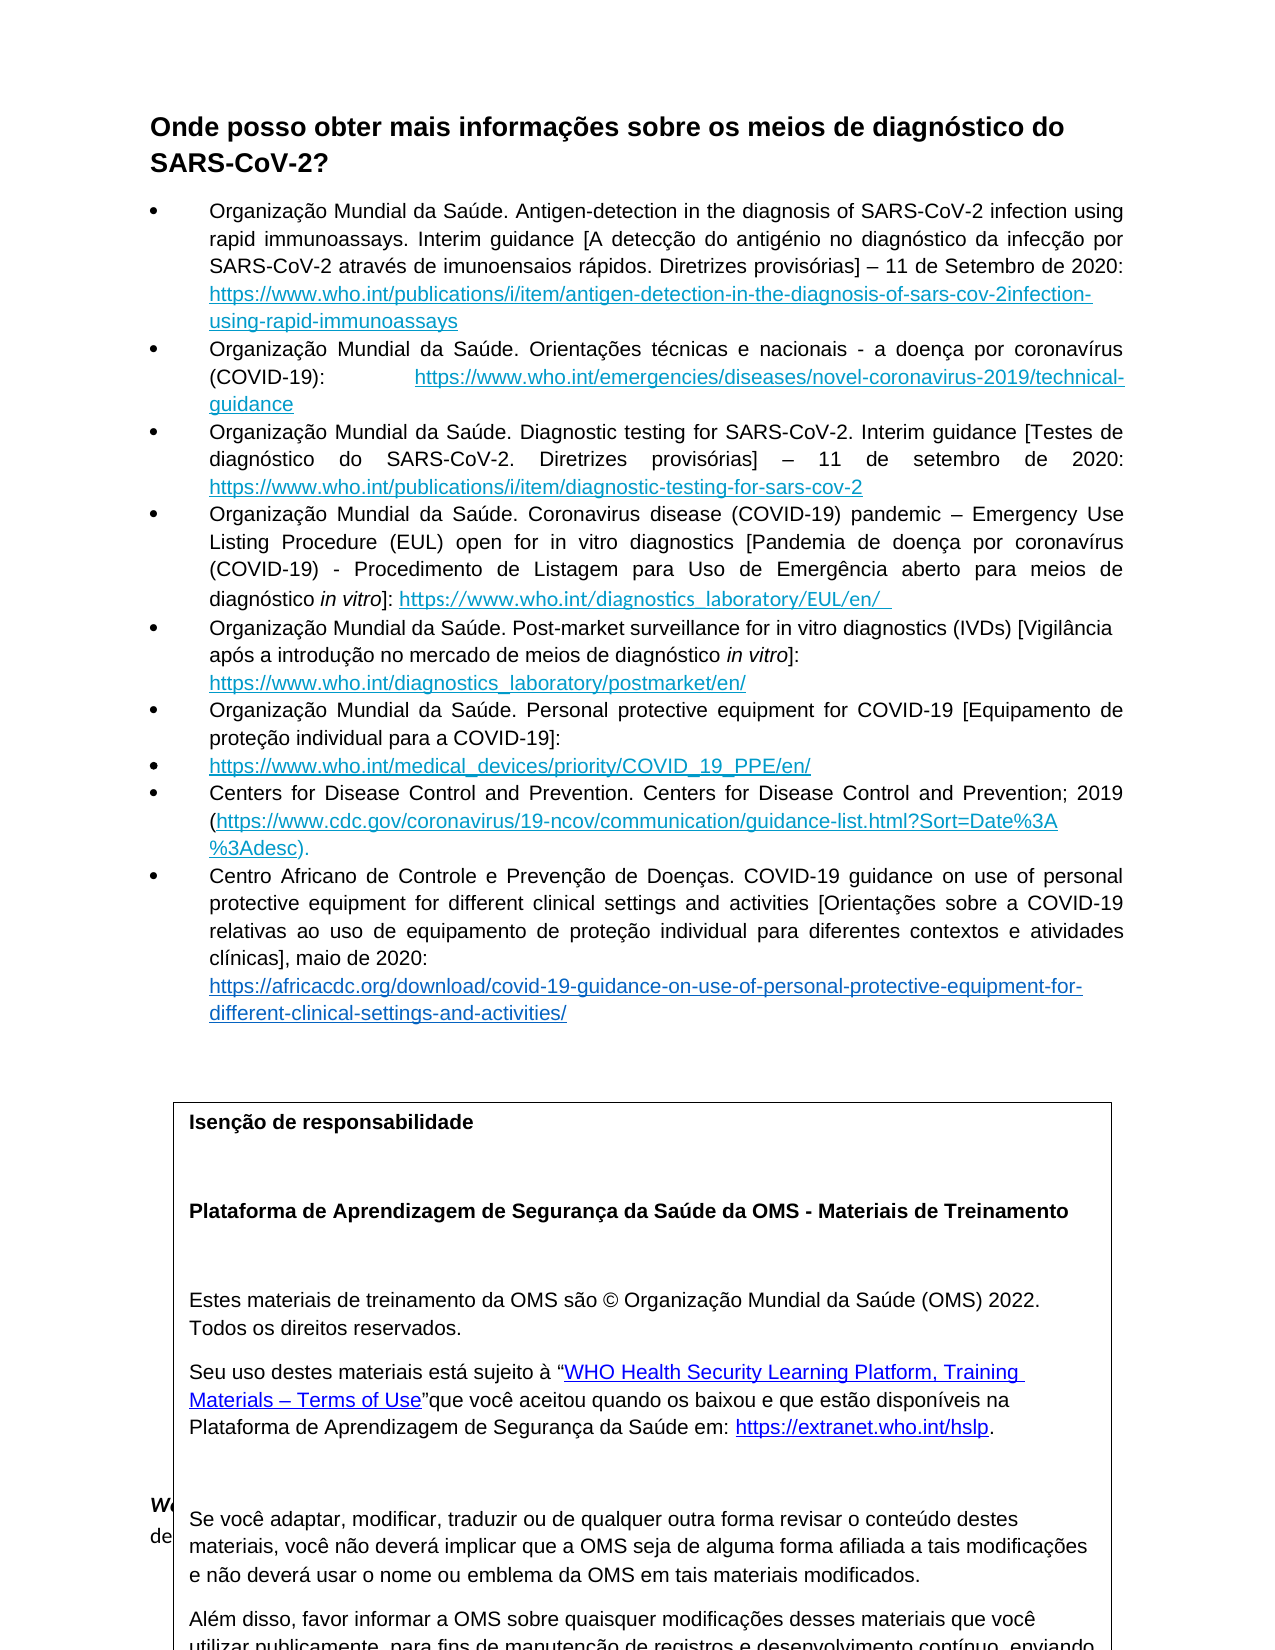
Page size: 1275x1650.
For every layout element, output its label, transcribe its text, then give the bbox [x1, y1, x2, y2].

list Organização Mundial da Saúde. Antigen-detection in the diagnosis of SARS-CoV-2 infection using rapid immunoassays. Interim guidance [A detecção do antigénio no diagnóstico da infecção por SARS-CoV-2 através de imunoensaios rápidos. Diretrizes provisórias] – 11 de Setembro de 2020: https://www.who.int/publications/i/item/antigen-detection-in-the-diagnosis-of-sars-cov-2infection-using-rapid-immunoassays [150, 199, 1125, 333]
list Organização Mundial da Saúde. Post-market surveillance for in vitro diagnostics (IVDs) [Vigilância após a introdução no mercado de meios de diagnóstico in vitro]: https://www.who.int/diagnostics_laboratory/postmarket/en/ [150, 616, 1125, 695]
list https://www.who.int/medical_devices/priority/COVID_19_PPE/en/ [150, 753, 1125, 777]
subtitle Onde posso obter mais informações sobre os meios de diagnóstico do SARS-CoV-2? [150, 111, 1125, 178]
list Centro Africano de Controle e Prevenção de Doenças. COVID-19 guidance on use of personal protective equipment for different clinical settings and activities [Orientações sobre a COVID-19 relativas ao uso de equipamento de proteção individual para diferentes contextos e atividades clínicas], maio de 2020: [150, 864, 1125, 970]
list Organização Mundial da Saúde. Personal protective equipment for COVID-19 [Equipamento de proteção individual para a COVID-19]: [150, 698, 1125, 750]
list https://africacdc.org/download/covid-19-guidance-on-use-of-personal-protective-equipment-for-different-clinical-settings-and-activities/ [209, 974, 1125, 1025]
list Organização Mundial da Saúde. Orientações técnicas e nacionais - a doença por coronavírus (COVID-19): https://www.who.int/emergencies/diseases/novel-coronavirus-2019/technical-guidance [150, 337, 1125, 416]
list Centers for Disease Control and Prevention. Centers for Disease Control and Prevention; 2019 (https://www.cdc.gov/coronavirus/19-ncov/communication/guidance-list.html?Sort=Date%3A%3Adesc). [150, 781, 1125, 860]
list Organização Mundial da Saúde. Diagnostic testing for SARS-CoV-2. Interim guidance [Testes de diagnóstico do SARS-CoV-2. Diretrizes provisórias] – 11 de setembro de 2020: https://www.who.int/publications/i/item/diagnostic-testing-for-sars-cov-2 [150, 419, 1125, 498]
list Organização Mundial da Saúde. Coronavirus disease (COVID-19) pandemic – Emergency Use Listing Procedure (EUL) open for in vitro diagnostics [Pandemia de doença por coronavírus (COVID-19) - Procedimento de Listagem para Uso de Emergência aberto para meios de diagnóstico in vitro]: https://www.who.int/diagnostics_laboratory/EUL/en/ [150, 502, 1125, 612]
